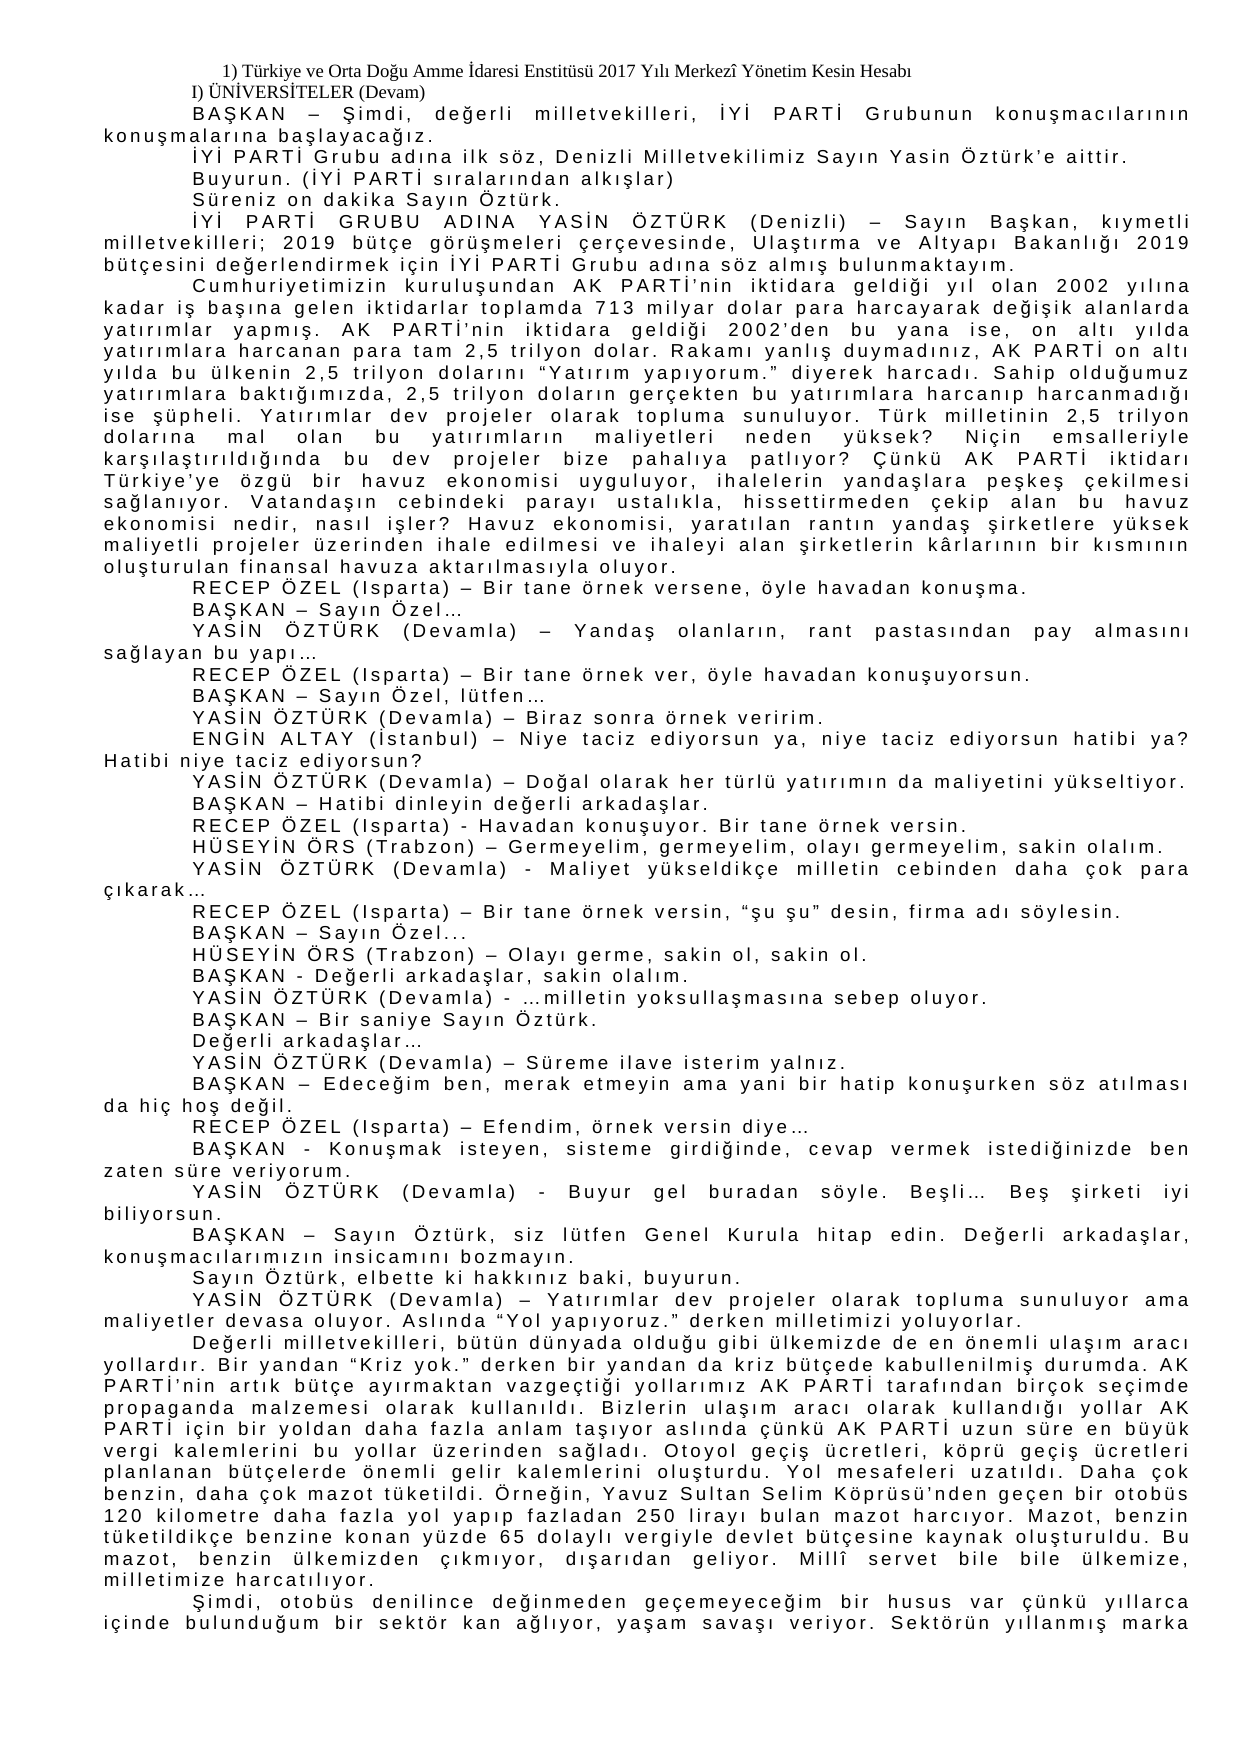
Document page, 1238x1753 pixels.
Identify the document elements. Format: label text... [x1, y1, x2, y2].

text YASİN ÖZTÜRK (Devamla) – Yandaş olanların, rant pastasından pay almasını sağlayan bu yapı… [103, 620, 1190, 663]
text BAŞKAN – Sayın Özel... [103, 922, 1190, 944]
text YASİN ÖZTÜRK (Devamla) - …milletin yoksullaşmasına sebep oluyor. [103, 987, 1190, 1008]
text RECEP ÖZEL (Isparta) – Bir tane örnek versin, “şu şu” desin, firma adı söylesin. [103, 901, 1190, 922]
text YASİN ÖZTÜRK (Devamla) – Yatırımlar dev projeler olarak topluma sunuluyor ama maliyetler devasa oluyor. Aslında “Yol yapıyoruz.” derken milletimizi yoluyorlar. [103, 1289, 1190, 1332]
text ENGİN ALTAY (İstanbul) – Niye taciz ediyorsun ya, niye taciz ediyorsun hatibi ya? Hatibi niye taciz ediyorsun? [103, 728, 1190, 771]
text RECEP ÖZEL (Isparta) – Efendim, örnek versin diye… [103, 1116, 1190, 1138]
text Değerli milletvekilleri, bütün dünyada olduğu gibi ülkemizde de en önemli ulaşım aracı yollardır. Bir yandan “Kriz yok.” derken bir yandan da kriz bütçede kabullenilmiş durumda. AK PARTİ’nin artık bütçe ayırmaktan vazgeçtiği yollarımız AK PARTİ tarafından birçok seçimde propaganda malzemesi olarak kullanıldı. Bizlerin ulaşım aracı olarak kullandığı yollar AK PARTİ için bir yoldan daha fazla anlam taşıyor aslında çünkü AK PARTİ uzun süre en büyük vergi kalemlerini bu yollar üzerinden sağladı. Otoyol geçiş ücretleri, köprü geçiş ücretleri planlanan bütçelerde önemli gelir kalemlerini oluşturdu. Yol mesafeleri uzatıldı. Daha çok benzin, daha çok mazot tüketildi. Örneğin, Yavuz Sultan Selim Köprüsü’nden geçen bir otobüs 120 kilometre daha fazla yol yapıp fazladan 250 lirayı bulan mazot harcıyor. Mazot, benzin tüketildikçe benzine konan yüzde 65 dolaylı vergiyle devlet bütçesine kaynak oluşturuldu. Bu mazot, benzin ülkemizden çıkmıyor, dışarıdan geliyor. Millî servet bile bile ülkemize, milletimize harcatılıyor. [103, 1332, 1190, 1591]
text YASİN ÖZTÜRK (Devamla) – Biraz sonra örnek veririm. [103, 707, 1190, 728]
text RECEP ÖZEL (Isparta) – Bir tane örnek ver, öyle havadan konuşuyorsun. [103, 663, 1190, 685]
text YASİN ÖZTÜRK (Devamla) - Maliyet yükseldikçe milletin cebinden daha çok para çıkarak… [103, 857, 1190, 901]
text YASİN ÖZTÜRK (Devamla) - Buyur gel buradan söyle. Beşli… Beş şirketi iyi biliyorsun. [103, 1181, 1190, 1224]
text İYİ PARTİ Grubu adına ilk söz, Denizli Milletvekilimiz Sayın Yasin Öztürk’e aittir. [103, 146, 1190, 167]
text 1) Türkiye ve Orta Doğu Amme İdaresi Enstitüsü 2017 Yılı Merkezî Yönetim Kesin Hesabı [112, 60, 1184, 81]
text YASİN ÖZTÜRK (Devamla) – Süreme ilave isterim yalnız. [103, 1052, 1190, 1073]
text BAŞKAN – Sayın Öztürk, siz lütfen Genel Kurula hitap edin. Değerli arkadaşlar, konuşmacılarımızın insicamını bozmayın. [103, 1224, 1190, 1267]
text Buyurun. (İYİ PARTİ sıralarından alkışlar) [103, 167, 1190, 189]
text YASİN ÖZTÜRK (Devamla) – Doğal olarak her türlü yatırımın da maliyetini yükseltiyor. [103, 771, 1190, 793]
text BAŞKAN – Sayın Özel, lütfen… [103, 685, 1190, 707]
text Cumhuriyetimizin kuruluşundan AK PARTİ’nin iktidara geldiği yıl olan 2002 yılına kadar iş başına gelen iktidarlar toplamda 713 milyar dolar para harcayarak değişik alanlarda yatırımlar yapmış. AK PARTİ’nin iktidara geldiği 2002’den bu yana ise, on altı yılda yatırımlara harcanan para tam 2,5 trilyon dolar. Rakamı yanlış duymadınız, AK PARTİ on altı yılda bu ülkenin 2,5 trilyon dolarını “Yatırım yapıyorum.” diyerek harcadı. Sahip olduğumuz yatırımlara baktığımızda, 2,5 trilyon doların gerçekten bu yatırımlara harcanıp harcanmadığı ise şüpheli. Yatırımlar dev projeler olarak topluma sunuluyor. Türk milletinin 2,5 trilyon dolarına mal olan bu yatırımların maliyetleri neden yüksek? Niçin emsalleriyle karşılaştırıldığında bu dev projeler bize pahalıya patlıyor? Çünkü AK PARTİ iktidarı Türkiye’ye özgü bir havuz ekonomisi uyguluyor, ihalelerin yandaşlara peşkeş çekilmesi sağlanıyor. Vatandaşın cebindeki parayı ustalıkla, hissettirmeden çekip alan bu havuz ekonomisi nedir, nasıl işler? Havuz ekonomisi, yaratılan rantın yandaş şirketlere yüksek maliyetli projeler üzerinden ihale edilmesi ve ihaleyi alan şirketlerin kârlarının bir kısmının oluşturulan finansal havuza aktarılmasıyla oluyor. [103, 275, 1190, 577]
text BAŞKAN – Edeceğim ben, merak etmeyin ama yani bir hatip konuşurken söz atılması da hiç hoş değil. [103, 1073, 1190, 1116]
text BAŞKAN – Sayın Özel… [103, 599, 1190, 620]
text Değerli arkadaşlar… [103, 1030, 1190, 1052]
text HÜSEYİN ÖRS (Trabzon) – Olayı germe, sakin ol, sakin ol. [103, 944, 1190, 965]
text BAŞKAN - Değerli arkadaşlar, sakin olalım. [103, 965, 1190, 987]
text BAŞKAN – Hatibi dinleyin değerli arkadaşlar. [103, 793, 1190, 814]
text BAŞKAN - Konuşmak isteyen, sisteme girdiğinde, cevap vermek istediğinizde ben zaten süre veriyorum. [103, 1138, 1190, 1181]
text BAŞKAN – Bir saniye Sayın Öztürk. [103, 1008, 1190, 1030]
text BAŞKAN – Şimdi, değerli milletvekilleri, İYİ PARTİ Grubunun konuşmacılarının konuşmalarına başlayacağız. [103, 103, 1190, 146]
text RECEP ÖZEL (Isparta) - Havadan konuşuyor. Bir tane örnek versin. [103, 814, 1190, 836]
text RECEP ÖZEL (Isparta) – Bir tane örnek versene, öyle havadan konuşma. [103, 577, 1190, 599]
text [103, 1591, 1190, 1634]
text Süreniz on dakika Sayın Öztürk. [103, 189, 1190, 211]
text İYİ PARTİ GRUBU ADINA YASİN ÖZTÜRK (Denizli) – Sayın Başkan, kıymetli milletvekilleri; 2019 bütçe görüşmeleri çerçevesinde, Ulaştırma ve Altyapı Bakanlığı 2019 bütçesini değerlendirmek için İYİ PARTİ Grubu adına söz almış bulunmaktayım. [103, 211, 1190, 275]
text I) ÜNİVERSİTELER (Devam) [112, 81, 1184, 103]
text HÜSEYİN ÖRS (Trabzon) – Germeyelim, germeyelim, olayı germeyelim, sakin olalım. [103, 836, 1190, 857]
text Sayın Öztürk, elbette ki hakkınız baki, buyurun. [103, 1267, 1190, 1289]
